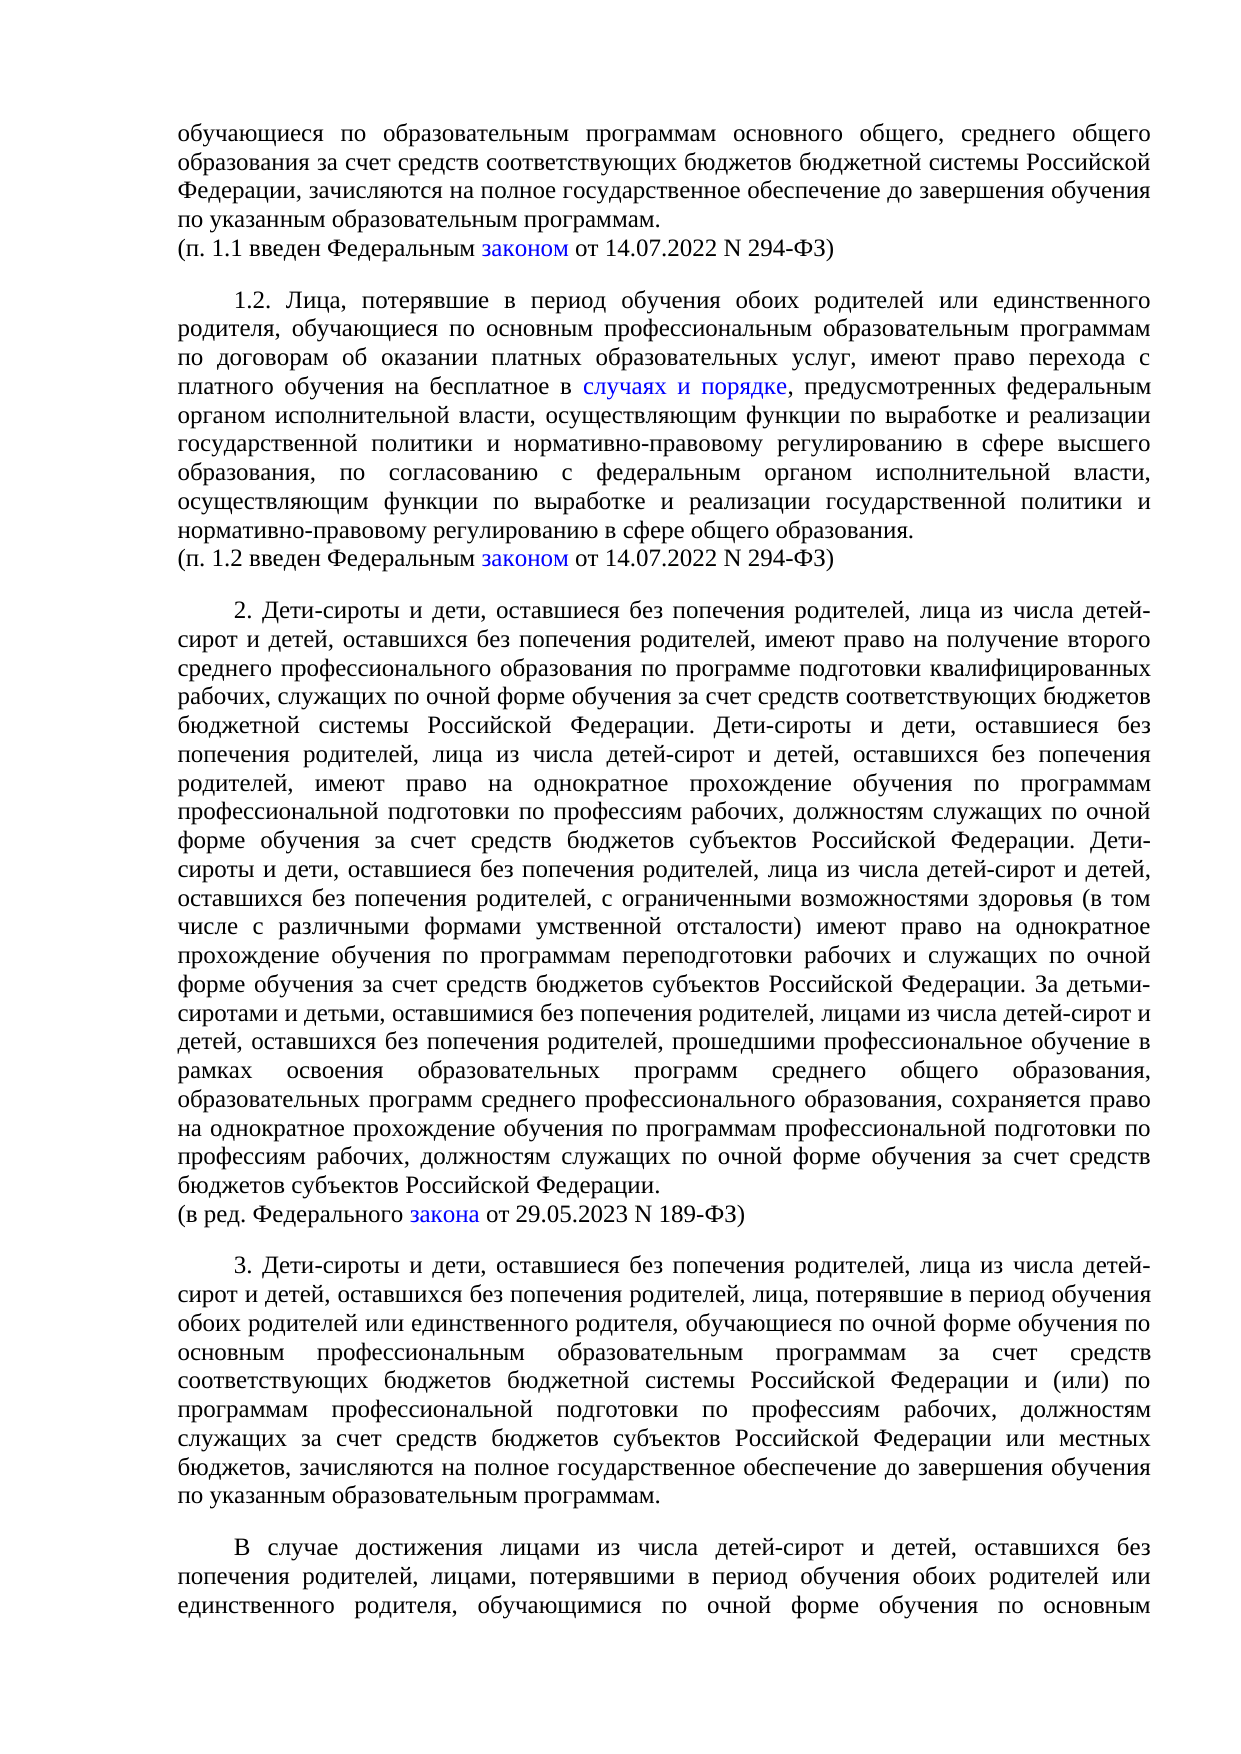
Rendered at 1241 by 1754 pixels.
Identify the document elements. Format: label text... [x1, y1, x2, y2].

text (п. 1.2 введен Федеральным законом от 14.07.2022 N 294-ФЗ) [177, 543, 1152, 572]
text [177, 1532, 1152, 1618]
text 3. Дети-сироты и дети, оставшиеся без попечения родителей, лица из числа детей-сирот и детей, оставшихся без попечения родителей, лица, потерявшие в период обучения обоих родителей или единственного родителя, обучающиеся по очной форме обучения по основным профессиональным образовательным программам за счет средств соответствующих бюджетов бюджетной системы Российской Федерации и (или) по программам профессиональной подготовки по профессиям рабочих, должностям служащих за счет средств бюджетов субъектов Российской Федерации или местных бюджетов, зачисляются на полное государственное обеспечение до завершения обучения по указанным образовательным программам. [177, 1251, 1152, 1509]
text 2. Дети-сироты и дети, оставшиеся без попечения родителей, лица из числа детей-сирот и детей, оставшихся без попечения родителей, имеют право на получение второго среднего профессионального образования по программе подготовки квалифицированных рабочих, служащих по очной форме обучения за счет средств соответствующих бюджетов бюджетной системы Российской Федерации. Дети-сироты и дети, оставшиеся без попечения родителей, лица из числа детей-сирот и детей, оставшихся без попечения родителей, имеют право на однократное прохождение обучения по программам профессиональной подготовки по профессиям рабочих, должностям служащих по очной форме обучения за счет средств бюджетов субъектов Российской Федерации. Дети-сироты и дети, оставшиеся без попечения родителей, лица из числа детей-сирот и детей, оставшихся без попечения родителей, с ограниченными возможностями здоровья (в том числе с различными формами умственной отсталости) имеют право на однократное прохождение обучения по программам переподготовки рабочих и служащих по очной форме обучения за счет средств бюджетов субъектов Российской Федерации. За детьми-сиротами и детьми, оставшимися без попечения родителей, лицами из числа детей-сирот и детей, оставшихся без попечения родителей, прошедшими профессиональное обучение в рамках освоения образовательных программ среднего общего образования, образовательных программ среднего профессионального образования, сохраняется право на однократное прохождение обучения по программам профессиональной подготовки по профессиям рабочих, должностям служащих по очной форме обучения за счет средств бюджетов субъектов Российской Федерации. [177, 595, 1152, 1199]
text (п. 1.1 введен Федеральным законом от 14.07.2022 N 294-ФЗ) [177, 233, 1152, 262]
text 1.2. Лица, потерявшие в период обучения обоих родителей или единственного родителя, обучающиеся по основным профессиональным образовательным программам по договорам об оказании платных образовательных услуг, имеют право перехода с платного обучения на бесплатное в случаях и порядке, предусмотренных федеральным органом исполнительной власти, осуществляющим функции по выработке и реализации государственной политики и нормативно-правовому регулированию в сфере высшего образования, по согласованию с федеральным органом исполнительной власти, осуществляющим функции по выработке и реализации государственной политики и нормативно-правовому регулированию в сфере общего образования. [177, 285, 1152, 543]
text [177, 118, 1152, 233]
text (в ред. Федерального закона от 29.05.2023 N 189-ФЗ) [177, 1199, 1152, 1228]
